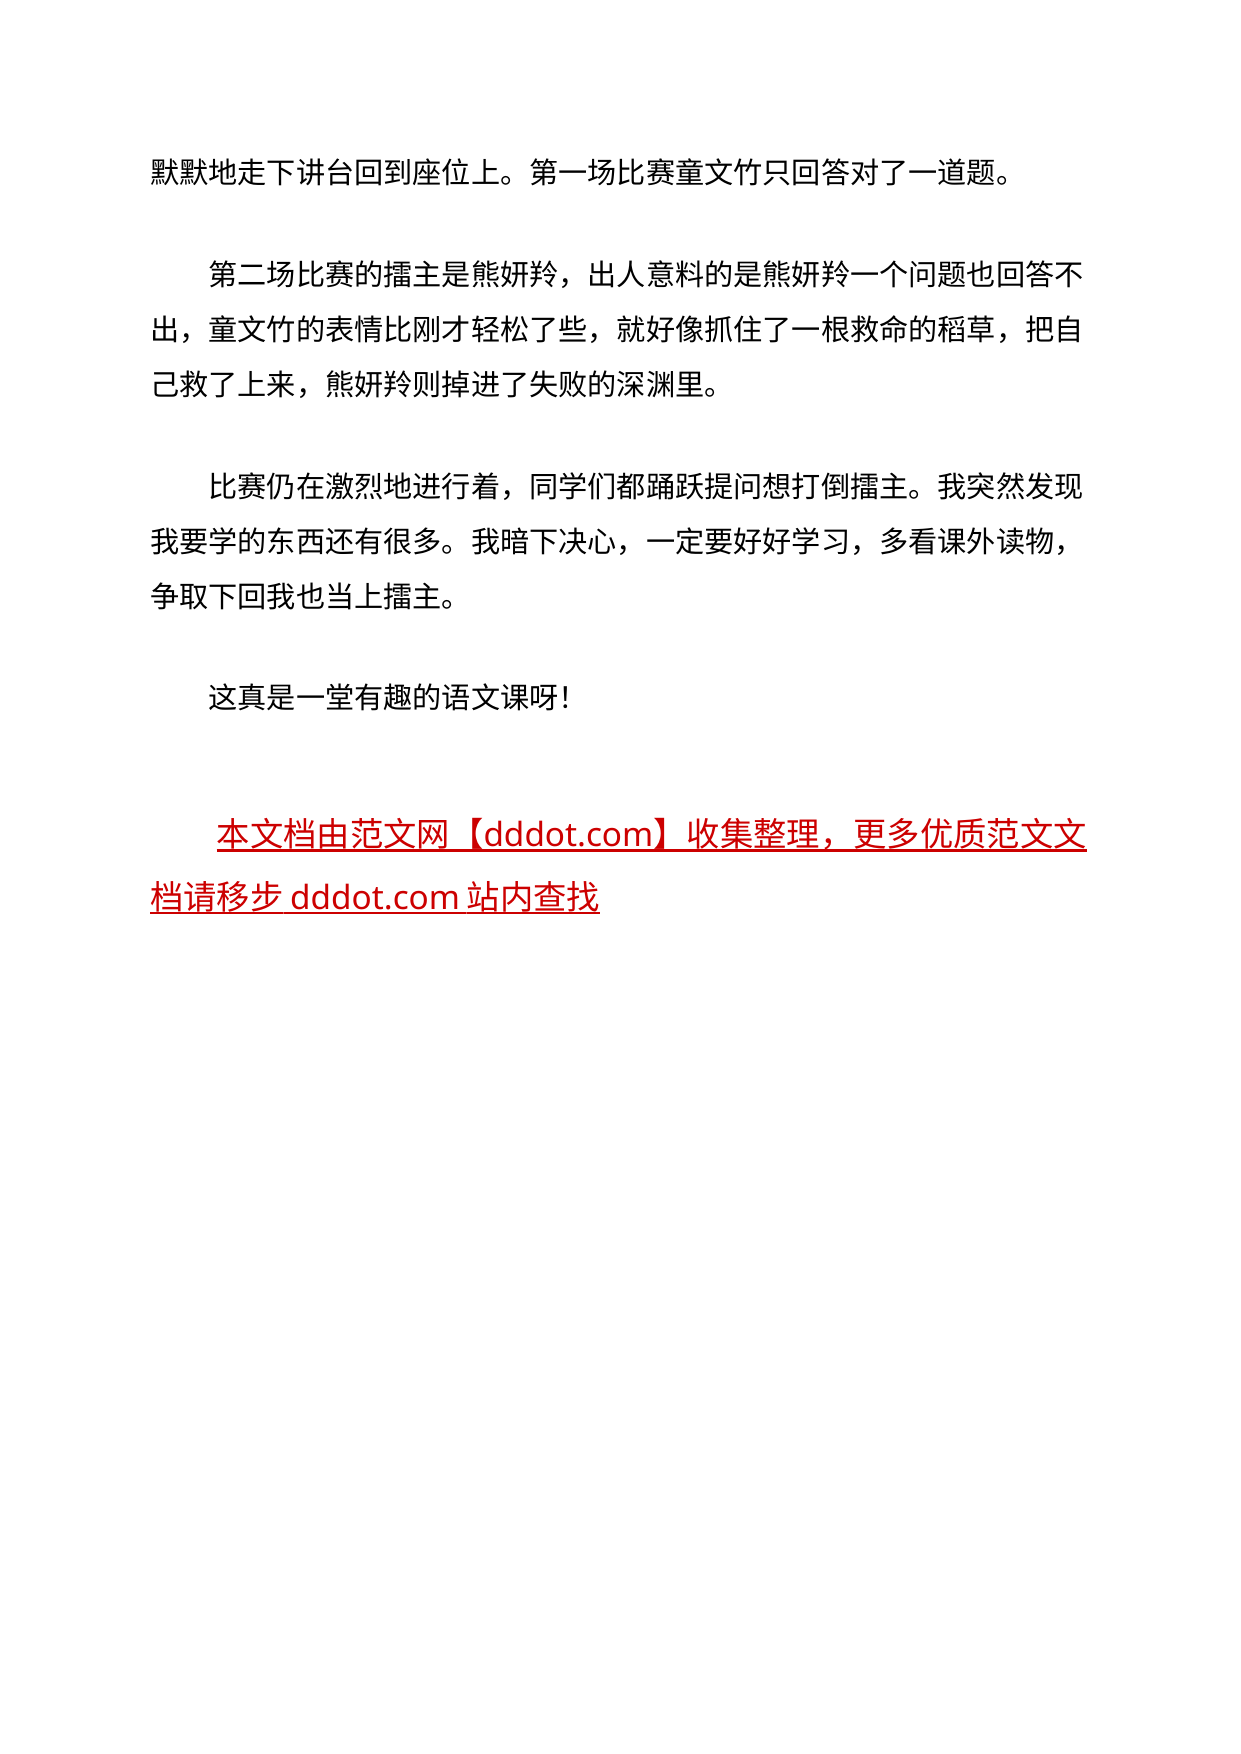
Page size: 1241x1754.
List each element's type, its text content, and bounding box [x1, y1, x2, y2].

text 第二场比赛的擂主是熊妍羚，出人意料的是熊妍羚一个问题也回答不出，童文竹的表情比刚才轻松了些，就好像抓住了一根救命的稻草，把自己救了上来，熊妍羚则掉进了失败的深渊里。 [150, 252, 1090, 404]
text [150, 150, 1090, 192]
text 这真是一堂有趣的语文课呀！ [150, 675, 1090, 717]
text 比赛仍在激烈地进行着，同学们都踊跃提问想打倒擂主。我突然发现我要学的东西还有很多。我暗下决心，一定要好好学习，多看课外读物，争取下回我也当上擂主。 [150, 463, 1090, 615]
text 本文档由范文网【dddot.com】收集整理，更多优质范文文档请移步dddot.com站内查找 [150, 808, 1090, 919]
